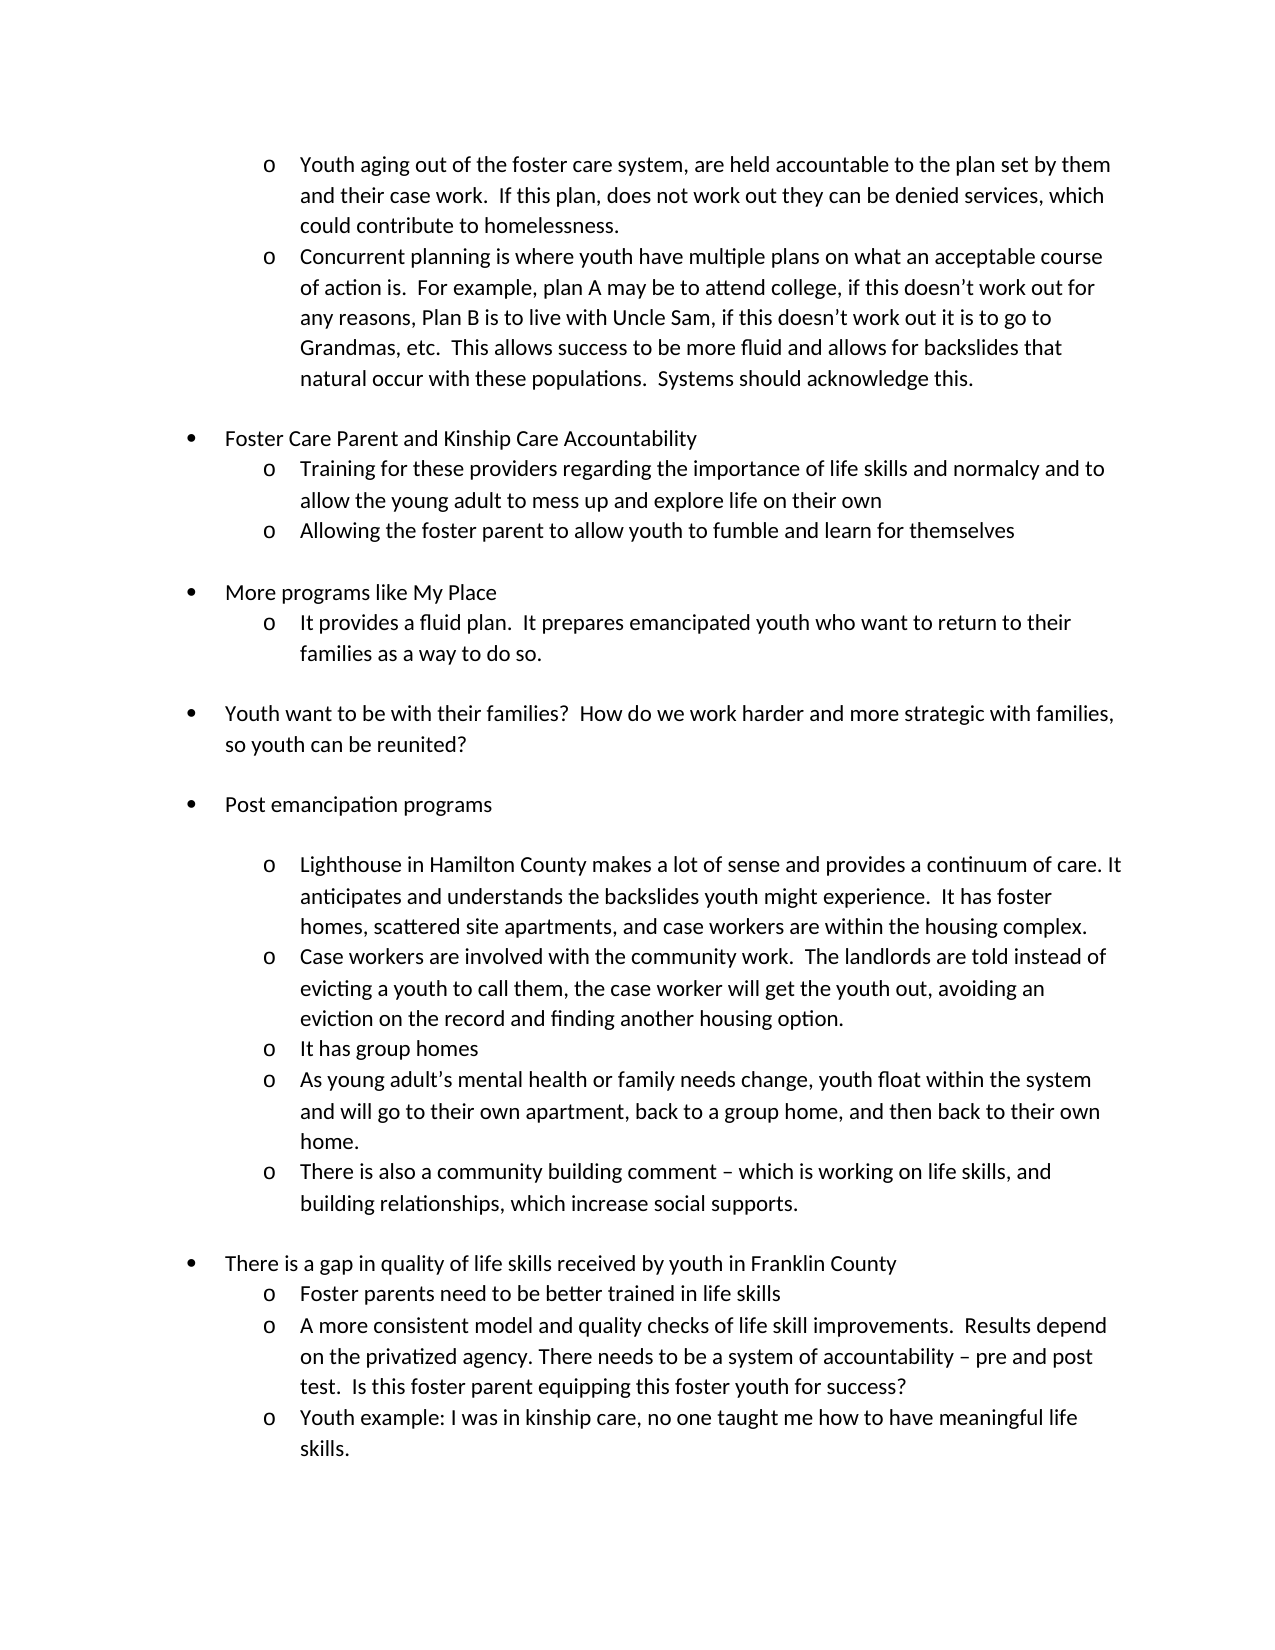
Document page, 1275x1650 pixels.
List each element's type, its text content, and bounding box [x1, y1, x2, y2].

list Youth want to be with their families? How do we work harder and more strategic with families, so youth can be reunited? [187, 699, 1125, 758]
list More programs like My Place [187, 578, 1125, 606]
list Foster parents need to be better trained in life skills [262, 1279, 1125, 1308]
list As young adult’s mental health or family needs change, youth float within the system and will go to their own apartment, back to a group home, and then back to their own home. [262, 1066, 1125, 1155]
list Foster Care Parent and Kinship Care Accountability [187, 424, 1125, 452]
list It has group homes [262, 1034, 1125, 1063]
list Lighthouse in Hamilton County makes a lot of sense and provides a continuum of care. It anticipates and understands the backslides youth might experience. It has foster homes, scattered site apartments, and case workers are within the housing complex. [262, 851, 1125, 940]
list A more consistent model and quality checks of life skill improvements. Results depend on the privatized agency. There needs to be a system of accountability – pre and post test. Is this foster parent equipping this foster youth for success? [262, 1311, 1125, 1400]
list It provides a fluid plan. It prepares emancipated youth who want to return to their families as a way to do so. [262, 608, 1125, 667]
list Youth aging out of the foster care system, are held accountable to the plan set by them and their case work. If this plan, does not work out they can be denied services, which could contribute to homelessness. [262, 150, 1125, 239]
list Post emancipation programs [187, 790, 1125, 818]
list Case workers are involved with the community work. The landlords are told instead of evicting a youth to call them, the case worker will get the youth out, avoiding an eviction on the record and finding another housing option. [262, 942, 1125, 1032]
list There is also a community building comment – which is working on life skills, and building relationships, which increase social supports. [262, 1157, 1125, 1217]
list Training for these providers regarding the importance of life skills and normalcy and to allow the young adult to mess up and explore life on their own [262, 454, 1125, 514]
list Concurrent planning is where youth have multiple plans on what an acceptable course of action is. For example, plan A may be to attend college, if this doesn’t work out for any reasons, Plan B is to live with Uncle Sam, if this doesn’t work out it is to go to Grandmas, etc. This allows success to be more fluid and allows for backslides that natural occur with these populations. Systems should acknowledge this. [262, 242, 1125, 392]
list Youth example: I was in kinship care, no one taught me how to have meaningful life skills. [262, 1403, 1125, 1462]
list There is a gap in quality of life skills received by youth in Franklin County [187, 1249, 1125, 1277]
list Allowing the foster parent to allow youth to fumble and learn for themselves [262, 516, 1125, 545]
